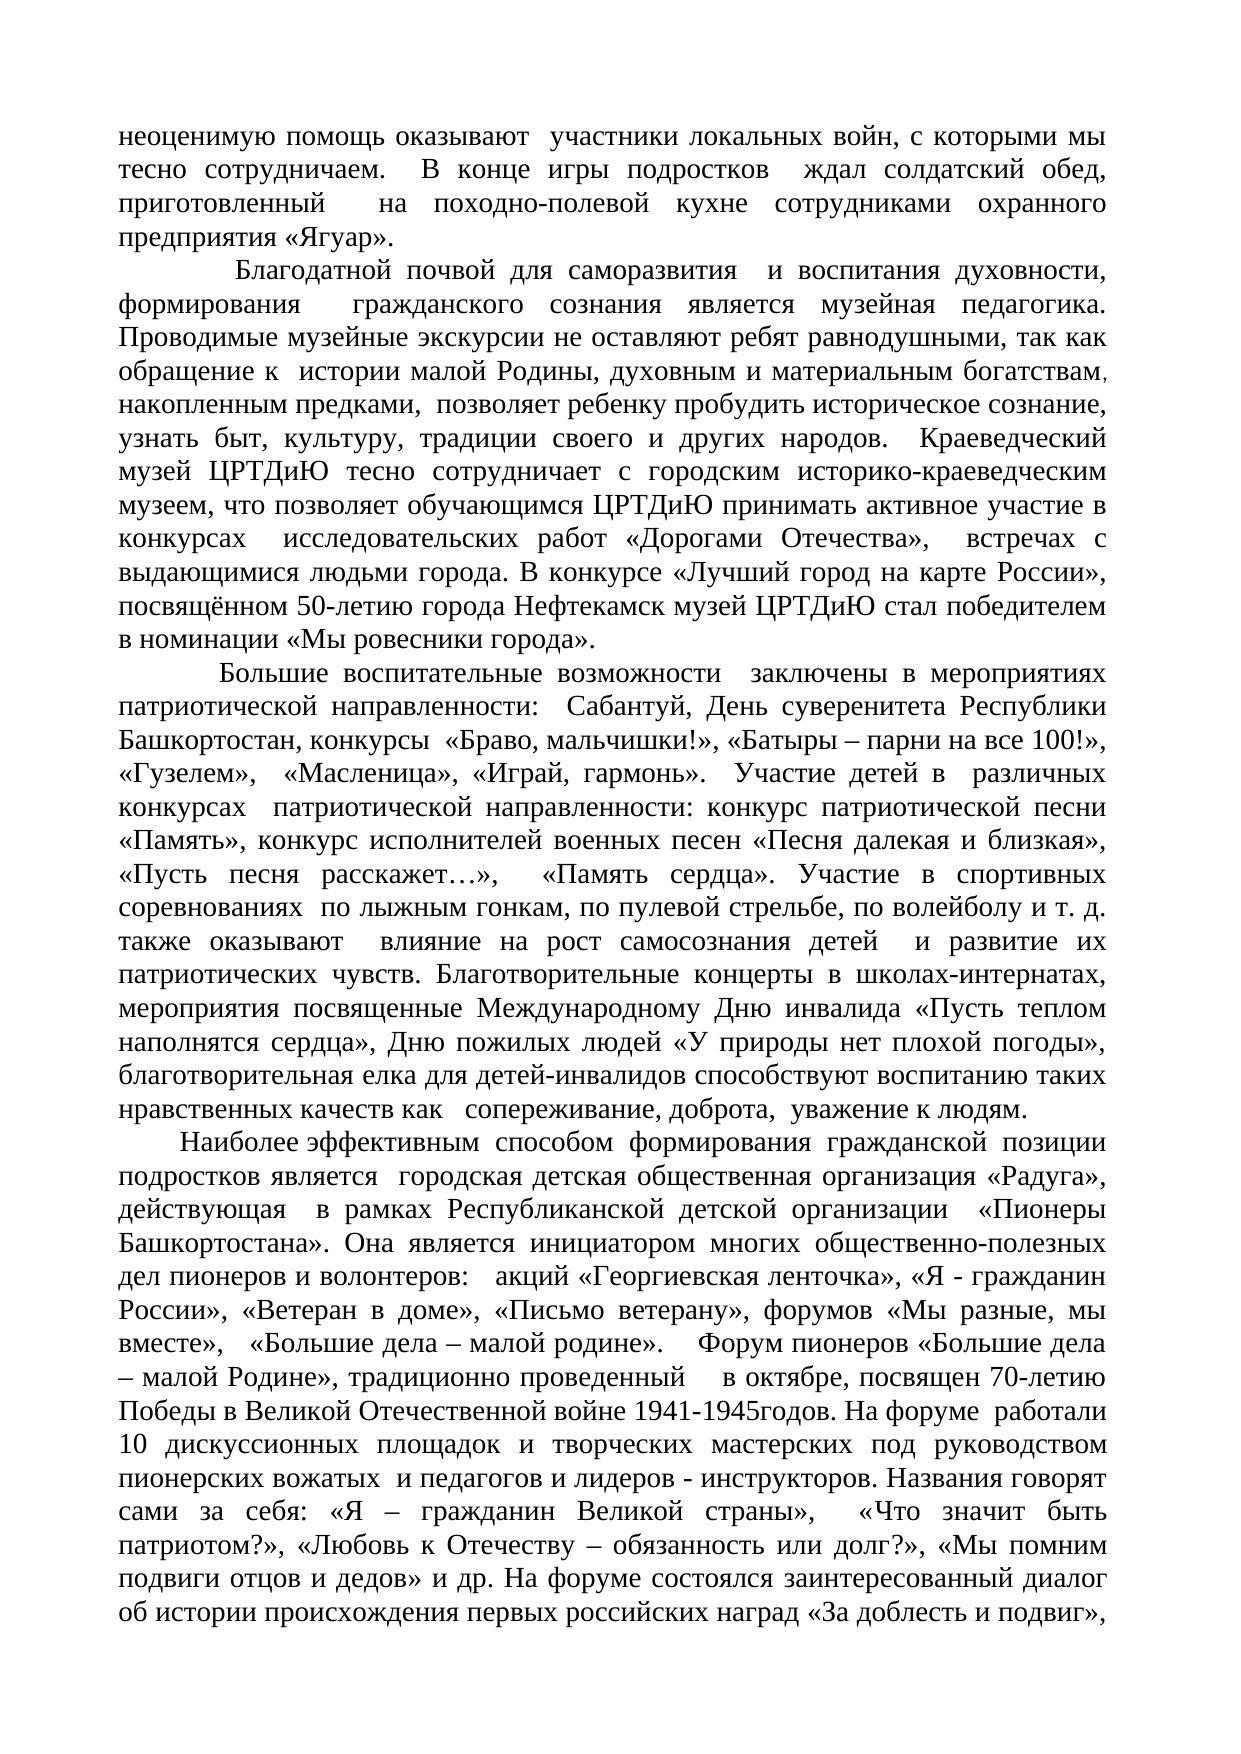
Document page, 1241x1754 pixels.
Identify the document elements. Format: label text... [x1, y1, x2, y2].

text Благодатной почвой для саморазвития и воспитания духовности, формирования гражданского сознания является музейная педагогика. Проводимые музейные экскурсии не оставляют ребят равнодушными, так как обращение к истории малой Родины, духовным и материальным богатствам, накопленным предками, позволяет ребенку пробудить историческое сознание, узнать быт, культуру, традиции своего и других народов. Краеведческий музей ЦРТДиЮ тесно сотрудничает с городским историко-краеведческим музеем, что позволяет обучающимся ЦРТДиЮ принимать активное участие в конкурсах исследовательских работ «Дорогами Отечества», встречах с выдающимися людьми города. В конкурсе «Лучший город на карте России», посвящённом 50-летию города Нефтекамск музей ЦРТДиЮ стал победителем в номинации «Мы ровесники города». [118, 252, 1107, 655]
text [118, 1124, 1107, 1627]
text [118, 118, 1107, 252]
text Большие воспитательные возможности заключены в мероприятиях патриотической направленности: Сабантуй, День суверенитета Республики Башкортостан, конкурсы «Браво, мальчишки!», «Батыры – парни на все 100!», «Гузелем», «Масленица», «Играй, гармонь». Участие детей в различных конкурсах патриотической направленности: конкурс патриотической песни «Память», конкурс исполнителей военных песен «Песня далекая и близкая», «Пусть песня расскажет…», «Память сердца». Участие в спортивных соревнованиях по лыжным гонкам, по пулевой стрельбе, по волейболу и т. д. также оказывают влияние на рост самосознания детей и развитие их патриотических чувств. Благотворительные концерты в школах-интернатах, мероприятия посвященные Международному Дню инвалида «Пусть теплом наполнятся сердца», Дню пожилых людей «У природы нет плохой погоды», благотворительная елка для детей-инвалидов способствуют воспитанию таких нравственных качеств как сопереживание, доброта, уважение к людям. [118, 655, 1107, 1124]
